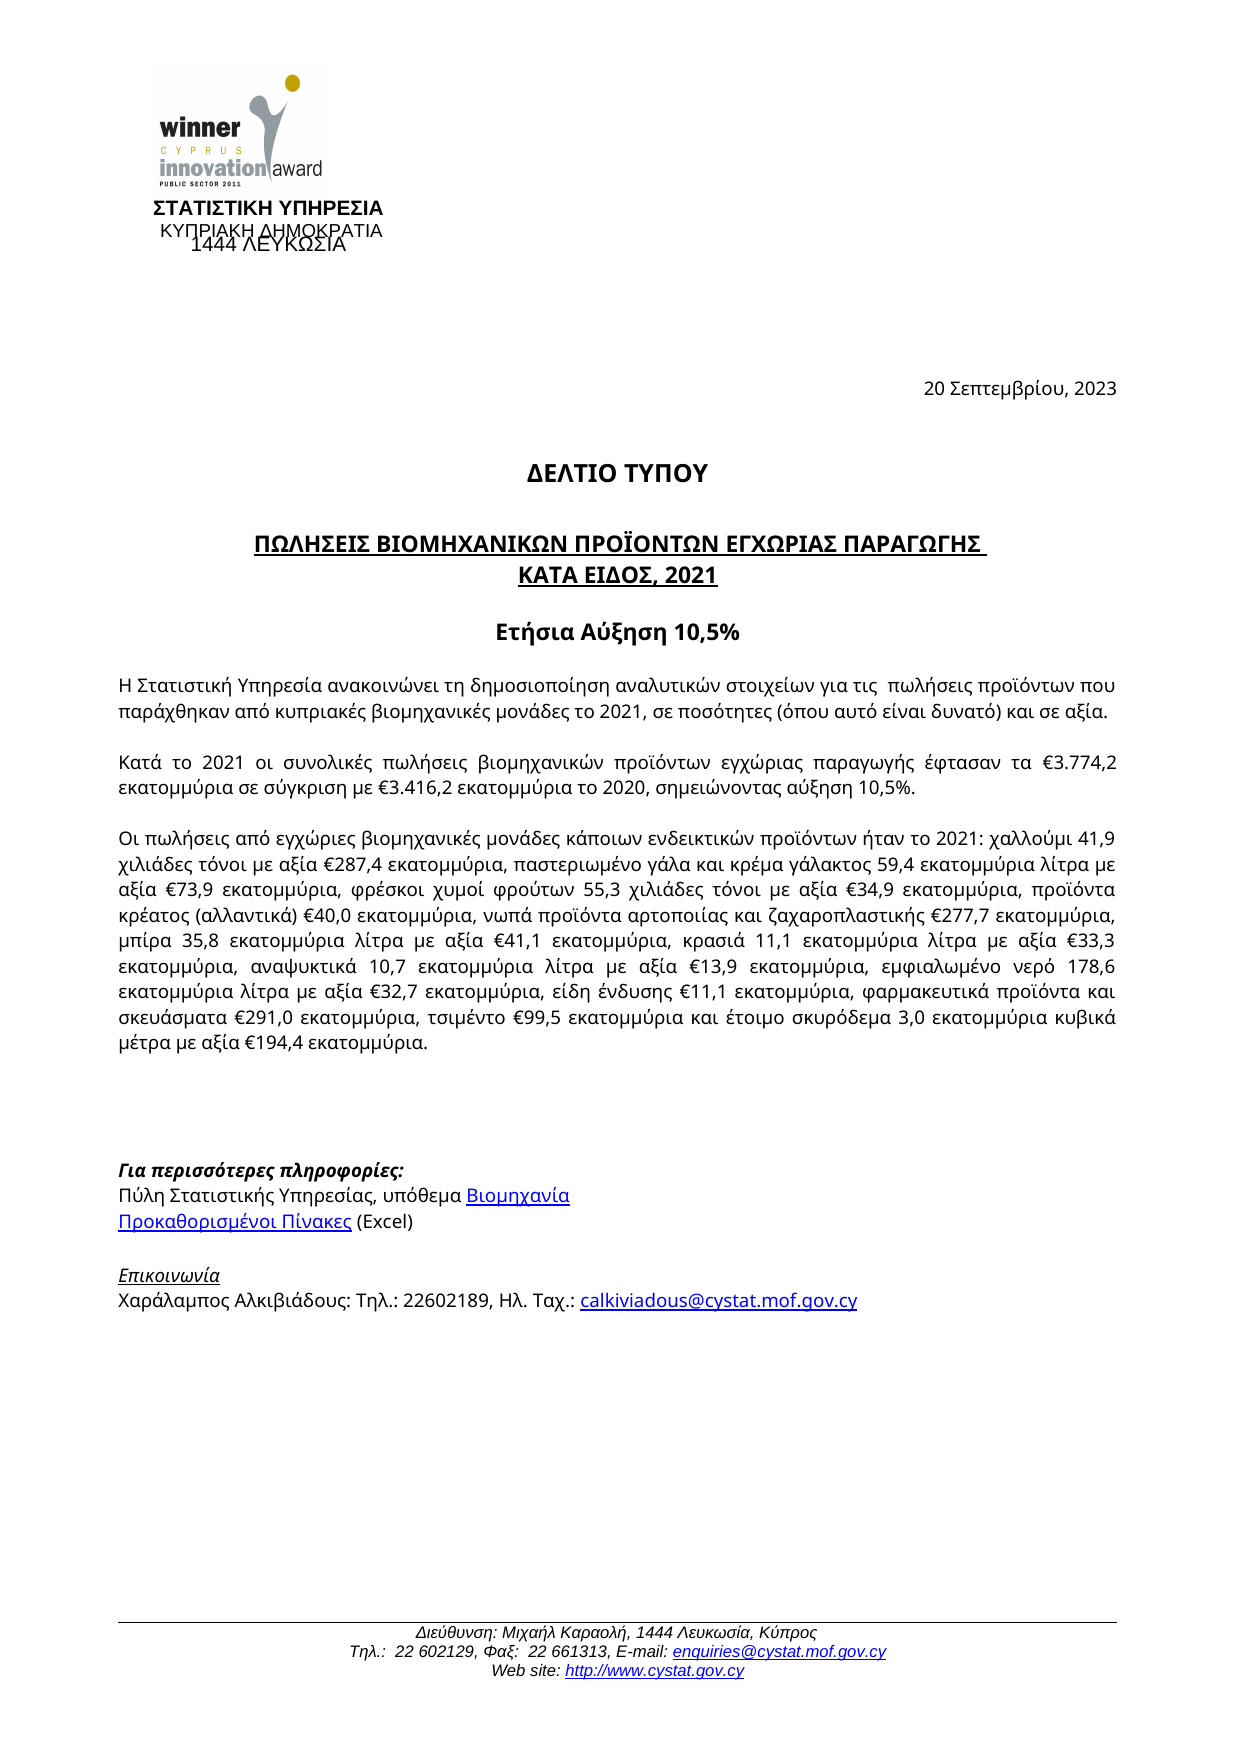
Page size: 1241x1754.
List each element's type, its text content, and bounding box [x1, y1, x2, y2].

text Κατά το 2021 οι συνολικές πωλήσεις βιομηχανικών προϊόντων εγχώριας παραγωγής έφτασαν τα €3.774,2 εκατομμύρια σε σύγκριση με €3.416,2 εκατομμύρια το 2020, σημειώνοντας αύξηση 10,5%. [118, 749, 1117, 800]
text Χαράλαμπος Αλκιβιάδους: Τηλ.: 22602189, Ηλ. Ταχ.: calkiviadous@cystat.mof.gov.cy [118, 1287, 1117, 1313]
text ΚΑΤΑ ΕΙΔΟΣ, 2021 [118, 559, 1117, 590]
text 20 Σεπτεμβρίου, 2023 [103, 376, 1117, 401]
text Για περισσότερες πληροφορίες: [118, 1157, 1117, 1183]
text Οι πωλήσεις από εγχώριες βιομηχανικές μονάδες κάποιων ενδεικτικών προϊόντων ήταν το 2021: χαλλούμι 41,9 χιλιάδες τόνοι με αξία €287,4 εκατομμύρια, παστεριωμένο γάλα και κρέμα γάλακτος 59,4 εκατομμύρια λίτρα με αξία €73,9 εκατομμύρια, φρέσκοι χυμοί φρούτων 55,3 χιλιάδες τόνοι με αξία €34,9 εκατομμύρια, προϊόντα κρέατος (αλλαντικά) €40,0 εκατομμύρια, νωπά προϊόντα αρτοποιίας και ζαχαροπλαστικής €277,7 εκατομμύρια, μπίρα 35,8 εκατομμύρια λίτρα με αξία €41,1 εκατομμύρια, κρασιά 11,1 εκατομμύρια λίτρα με αξία €33,3 εκατομμύρια, αναψυκτικά 10,7 εκατομμύρια λίτρα με αξία €13,9 εκατομμύρια, εμφιαλωμένο νερό 178,6 εκατομμύρια λίτρα με αξία €32,7 εκατομμύρια, είδη ένδυσης €11,1 εκατομμύρια, φαρμακευτικά προϊόντα και σκευάσματα €291,0 εκατομμύρια, τσιμέντο €99,5 εκατομμύρια και έτοιμο σκυρόδεμα 3,0 εκατομμύρια κυβικά μέτρα με αξία €194,4 εκατομμύρια. [118, 826, 1117, 1055]
text Προκαθορισμένοι Πίνακες (Excel) [118, 1208, 1117, 1234]
text Η Στατιστική Υπηρεσία ανακοινώνει τη δημοσιοποίηση αναλυτικών στοιχείων για τις πωλήσεις προϊόντων που παράχθηκαν από κυπριακές βιομηχανικές μονάδες το 2021, σε ποσότητες (όπου αυτό είναι δυνατό) και σε αξία. [118, 672, 1117, 723]
text Ετήσια Αύξηση 10,5% [118, 616, 1117, 647]
text ΔΕΛΤΙΟ ΤΥΠΟΥ [118, 456, 1117, 490]
text Πύλη Στατιστικής Υπηρεσίας, υπόθεμα Βιομηχανία [118, 1183, 1117, 1208]
text ΠΩΛΗΣΕΙΣ ΒΙΟΜΗΧΑΝΙΚΩΝ ΠΡΟΪΟΝΤΩΝ ΕΓΧΩΡΙΑΣ ΠΑΡΑΓΩΓΗΣ [118, 528, 1117, 559]
text Επικοινωνία [118, 1262, 1117, 1287]
